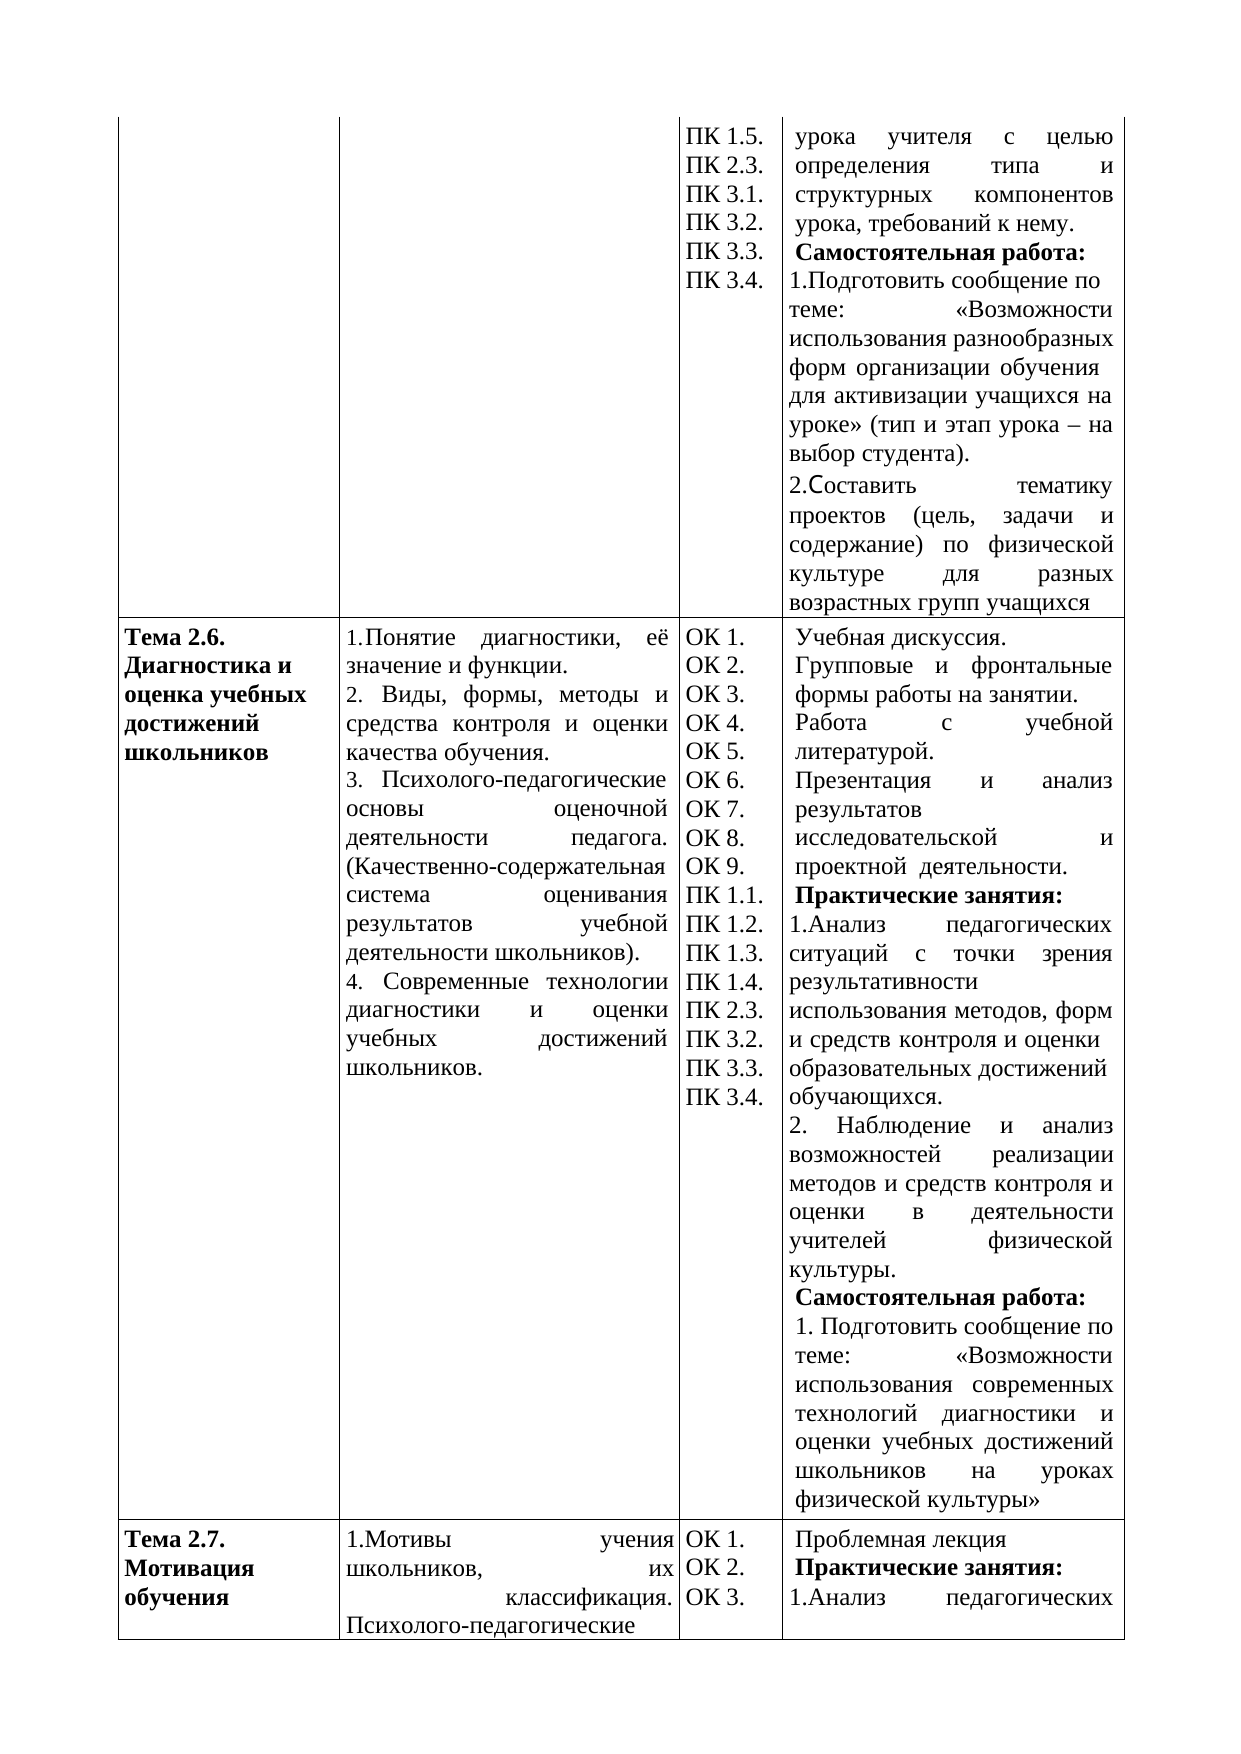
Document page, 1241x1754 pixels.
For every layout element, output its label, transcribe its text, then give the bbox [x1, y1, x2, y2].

table_header ПК 1.5. ПК 2.3. ПК 3.1. ПК 3.2. ПК 3.3. ПК 3.4. [680, 117, 782, 617]
table_header [119, 117, 339, 617]
table_header урока учителя с целью определения типа и структурных компонентов урока, требований к нему. Самостоятельная работа: 1.Подготовить сообщение по теме: «Возможности использования разнообразных форм организации обучения для активизации учащихся на уроке» (тип и этап урока – на выбор студента). 2.Составить тематику проектов (цель, задачи и содержание) по физической культуре для разных возрастных групп учащихся [783, 117, 1124, 617]
table_cell 1.Мотивы учения школьников, их классификация. Психолого-педагогические [340, 1520, 679, 1639]
table_cell ОК 1. ОК 2. ОК 3. ОК 4. ОК 5. ОК 6. ОК 7. ОК 8. ОК 9. ПК 1.1. ПК 1.2. ПК 1.3. ПК 1.4. ПК 2.3. ПК 3.2. ПК 3.3. ПК 3.4. [680, 618, 782, 1519]
table_cell Понятие диагностики, её значение и функции. Виды, формы, методы и средства контроля и оценки качества обучения. Психолого-педагогические основы оценочной деятельности педагога. (Качественно-содержательная система оценивания результатов учебной деятельности школьников). Современные технологии диагностики и оценки учебных достижений школьников. [340, 618, 679, 1519]
table_cell Учебная дискуссия. Групповые и фронтальные формы работы на занятии. Работа с учебной литературой. Презентация и анализ результатов исследовательской и проектной деятельности. Практические занятия: 1.Анализ педагогических ситуаций с точки зрения результативности использования методов, форм и средств контроля и оценки образовательных достижений обучающихся. 2. Наблюдение и анализ возможностей реализации методов и средств контроля и оценки в деятельности учителей физической культуры. Самостоятельная работа: 1. Подготовить сообщение по теме: «Возможности использования современных технологий диагностики и оценки учебных достижений школьников на уроках физической культуры» [783, 618, 1124, 1519]
table_cell Проблемная лекция Практические занятия: 1.Анализ педагогических [783, 1520, 1124, 1639]
table_cell ОК 1. ОК 2. ОК 3. [680, 1520, 782, 1639]
table_cell Тема 2.7. Мотивация обучения [119, 1520, 339, 1639]
table_cell Тема 2.6. Диагностика и оценка учебных достижений школьников [119, 618, 339, 1519]
table_header [340, 117, 679, 617]
